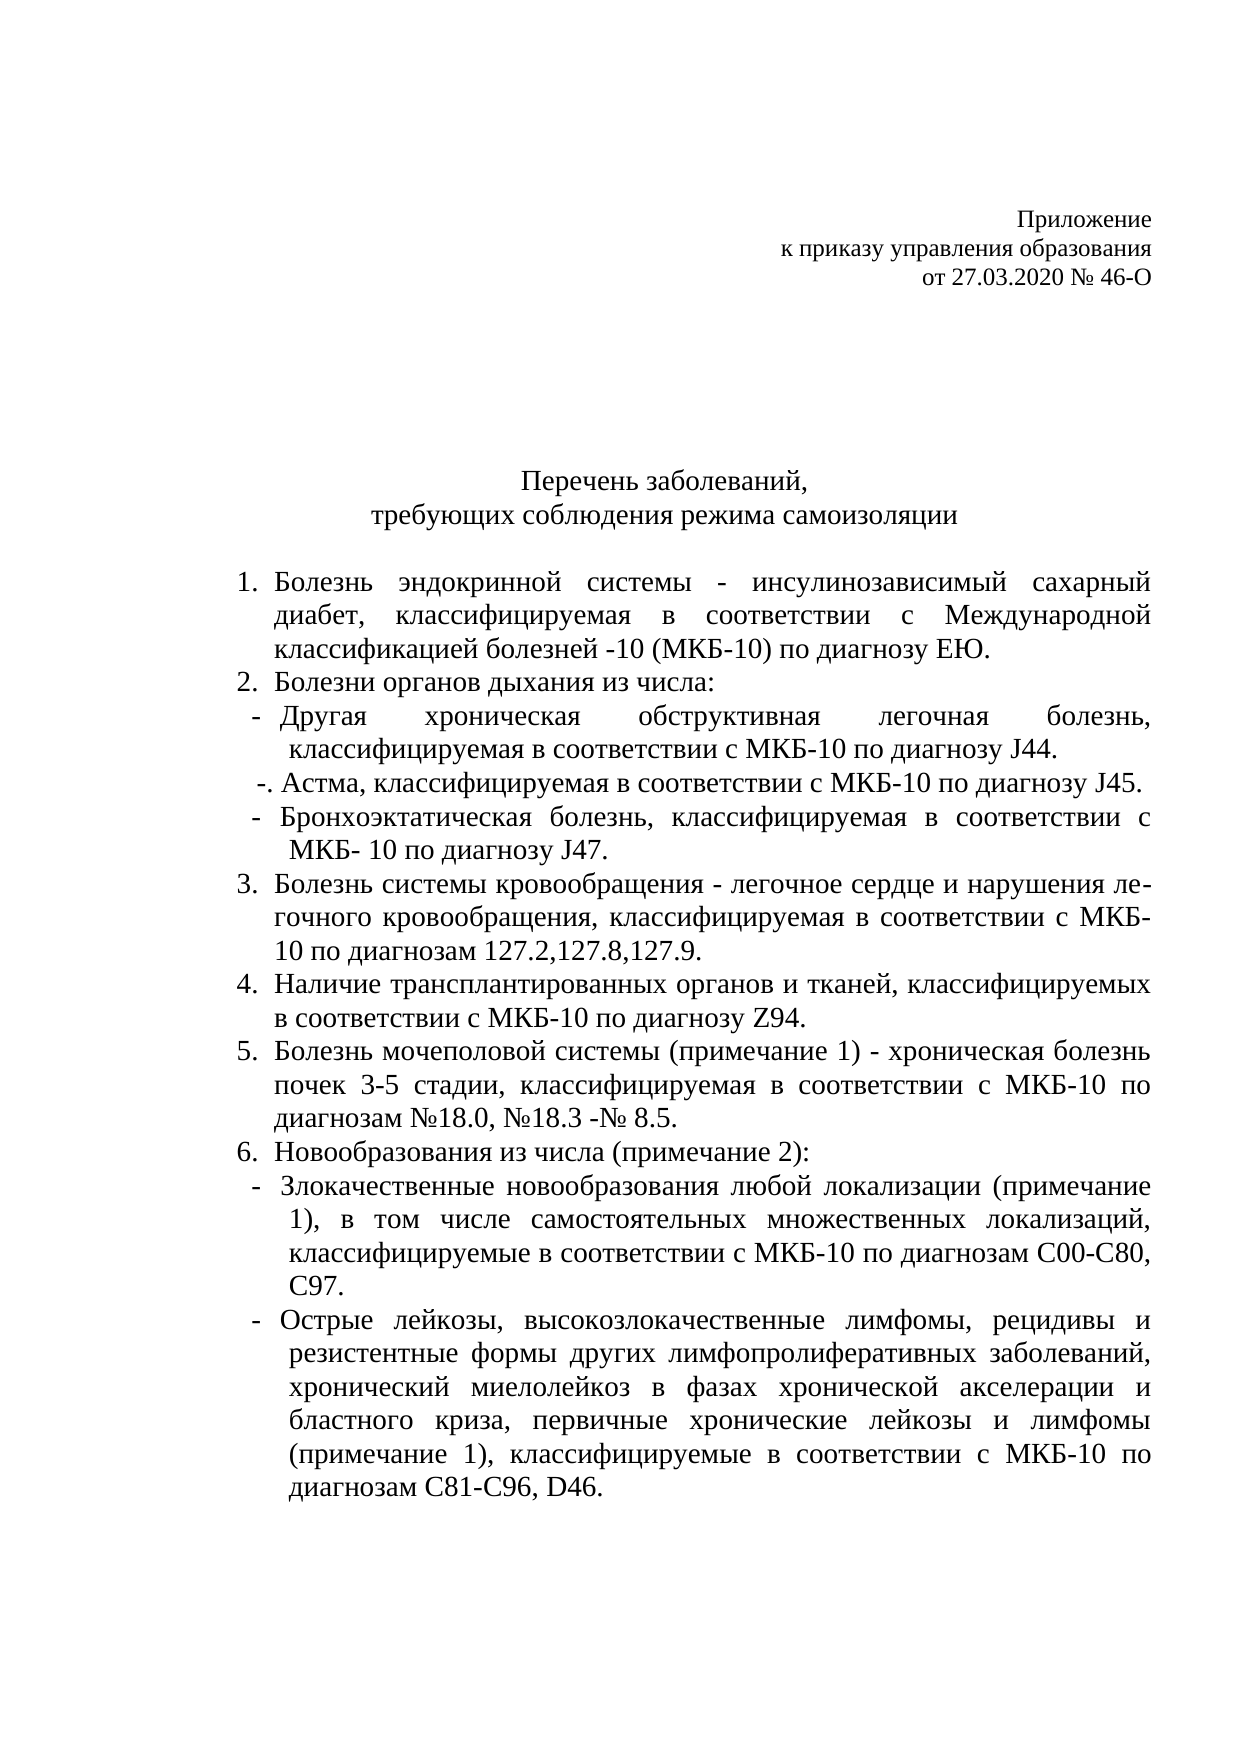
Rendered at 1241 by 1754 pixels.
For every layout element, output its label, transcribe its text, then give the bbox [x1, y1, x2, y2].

list Болезнь эндокринной системы - инсулинозависимый сахарный диабет, классифицируемая в соответствии с Международной классификацией болезней -10 (МКБ-10) по диагнозу ЕЮ. [236, 564, 1152, 664]
text Перечень заболеваний, требующих соблюдения режима самоизоляции [177, 463, 1152, 531]
list Бронхоэктатическая болезнь, классифицируемая в соответствии с МКБ- 10 по диагнозу J47. [251, 799, 1152, 866]
text к приказу управления образования [177, 233, 1152, 262]
list Болезнь системы кровообращения - легочное сердце и нарушения легочного кровообращения, классифицируемая в соответствии с МКБ-10 по диагнозам 127.2,127.8,127.9. [236, 866, 1152, 966]
list Другая хроническая обструктивная легочная болезнь, классифицируемая в соответствии с МКБ-10 по диагнозу J44. [251, 698, 1152, 765]
text от 27.03.2020 № 46-О [177, 262, 1152, 291]
list Болезни органов дыхания из числа: [236, 664, 1152, 698]
list Злокачественные новообразования любой локализации (примечание 1), в том числе самостоятельных множественных локализаций, классифицируемые в соответствии с МКБ-10 по диагнозам С00-С80, С97. [251, 1168, 1152, 1302]
list Острые лейкозы, высокозлокачественные лимфомы, рецидивы и резистентные формы других лимфопролиферативных заболеваний, хронический миелолейкоз в фазах хронической акселерации и бластного криза, первичные хронические лейкозы и лимфомы (примечание 1), классифицируемые в соответствии с МКБ-10 по диагнозам С81-С96, D46. [251, 1302, 1152, 1503]
text -. Астма, классифицируемая в соответствии с МКБ-10 по диагнозу J45. [177, 765, 1152, 799]
list Наличие трансплантированных органов и тканей, классифицируемых в соответствии с МКБ-10 по диагнозу Z94. [236, 966, 1152, 1033]
list Болезнь мочеполовой системы (примечание 1) - хроническая болезнь почек 3-5 стадии, классифицируемая в соответствии с МКБ-10 по диагнозам №18.0, №18.3 -№ 8.5. [236, 1033, 1152, 1134]
list Новообразования из числа (примечание 2): [236, 1134, 1152, 1168]
text Приложение [177, 204, 1152, 233]
